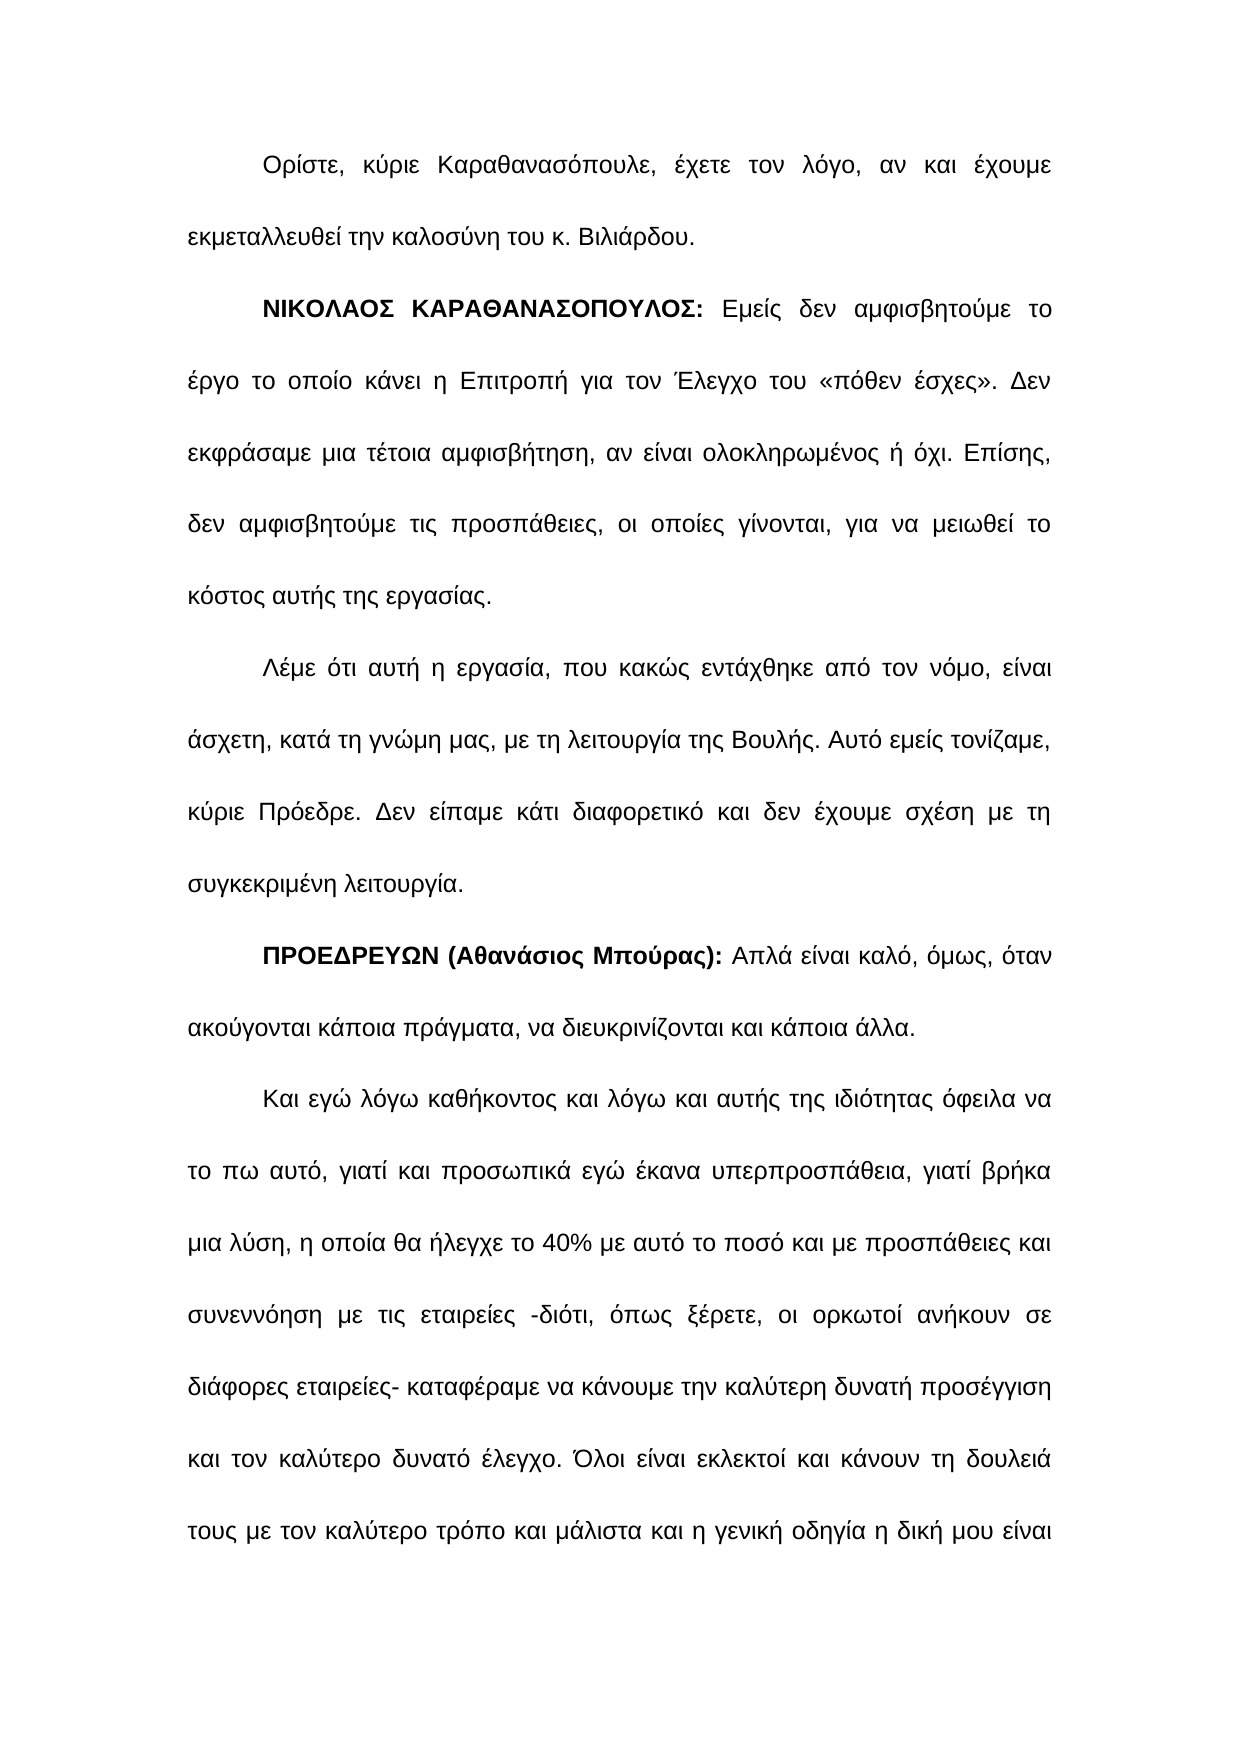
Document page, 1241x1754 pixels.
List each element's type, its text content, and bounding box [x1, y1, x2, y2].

text Ορίστε, κύριε Καραθανασόπουλε, έχετε τον λόγο, αν και έχουμε εκμεταλλευθεί την καλοσύνη του κ. Βιλιάρδου. [187, 150, 1053, 251]
text ΠΡΟΕΔΡΕΥΩΝ (Αθανάσιος Μπούρας): Απλά είναι καλό, όμως, όταν ακούγονται κάποια πράγματα, να διευκρινίζονται και κάποια άλλα. [187, 941, 1053, 1041]
text ΝΙΚΟΛΑΟΣ ΚΑΡΑΘΑΝΑΣΟΠΟΥΛΟΣ: Εμείς δεν αμφισβητούμε το έργο το οποίο κάνει η Επιτροπή για τον Έλεγχο του «πόθεν έσχες». Δεν εκφράσαμε μια τέτοια αμφισβήτηση, αν είναι ολοκληρωμένος ή όχι. Επίσης, δεν αμφισβητούμε τις προσπάθειες, οι οποίες γίνονται, για να μειωθεί το κόστος αυτής της εργασίας. [187, 294, 1053, 610]
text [187, 1084, 1053, 1544]
text Λέμε ότι αυτή η εργασία, που κακώς εντάχθηκε από τον νόμο, είναι άσχετη, κατά τη γνώμη μας, με τη λειτουργία της Βουλής. Αυτό εμείς τονίζαμε, κύριε Πρόεδρε. Δεν είπαμε κάτι διαφορετικό και δεν έχουμε σχέση με τη συγκεκριμένη λειτουργία. [187, 653, 1053, 897]
